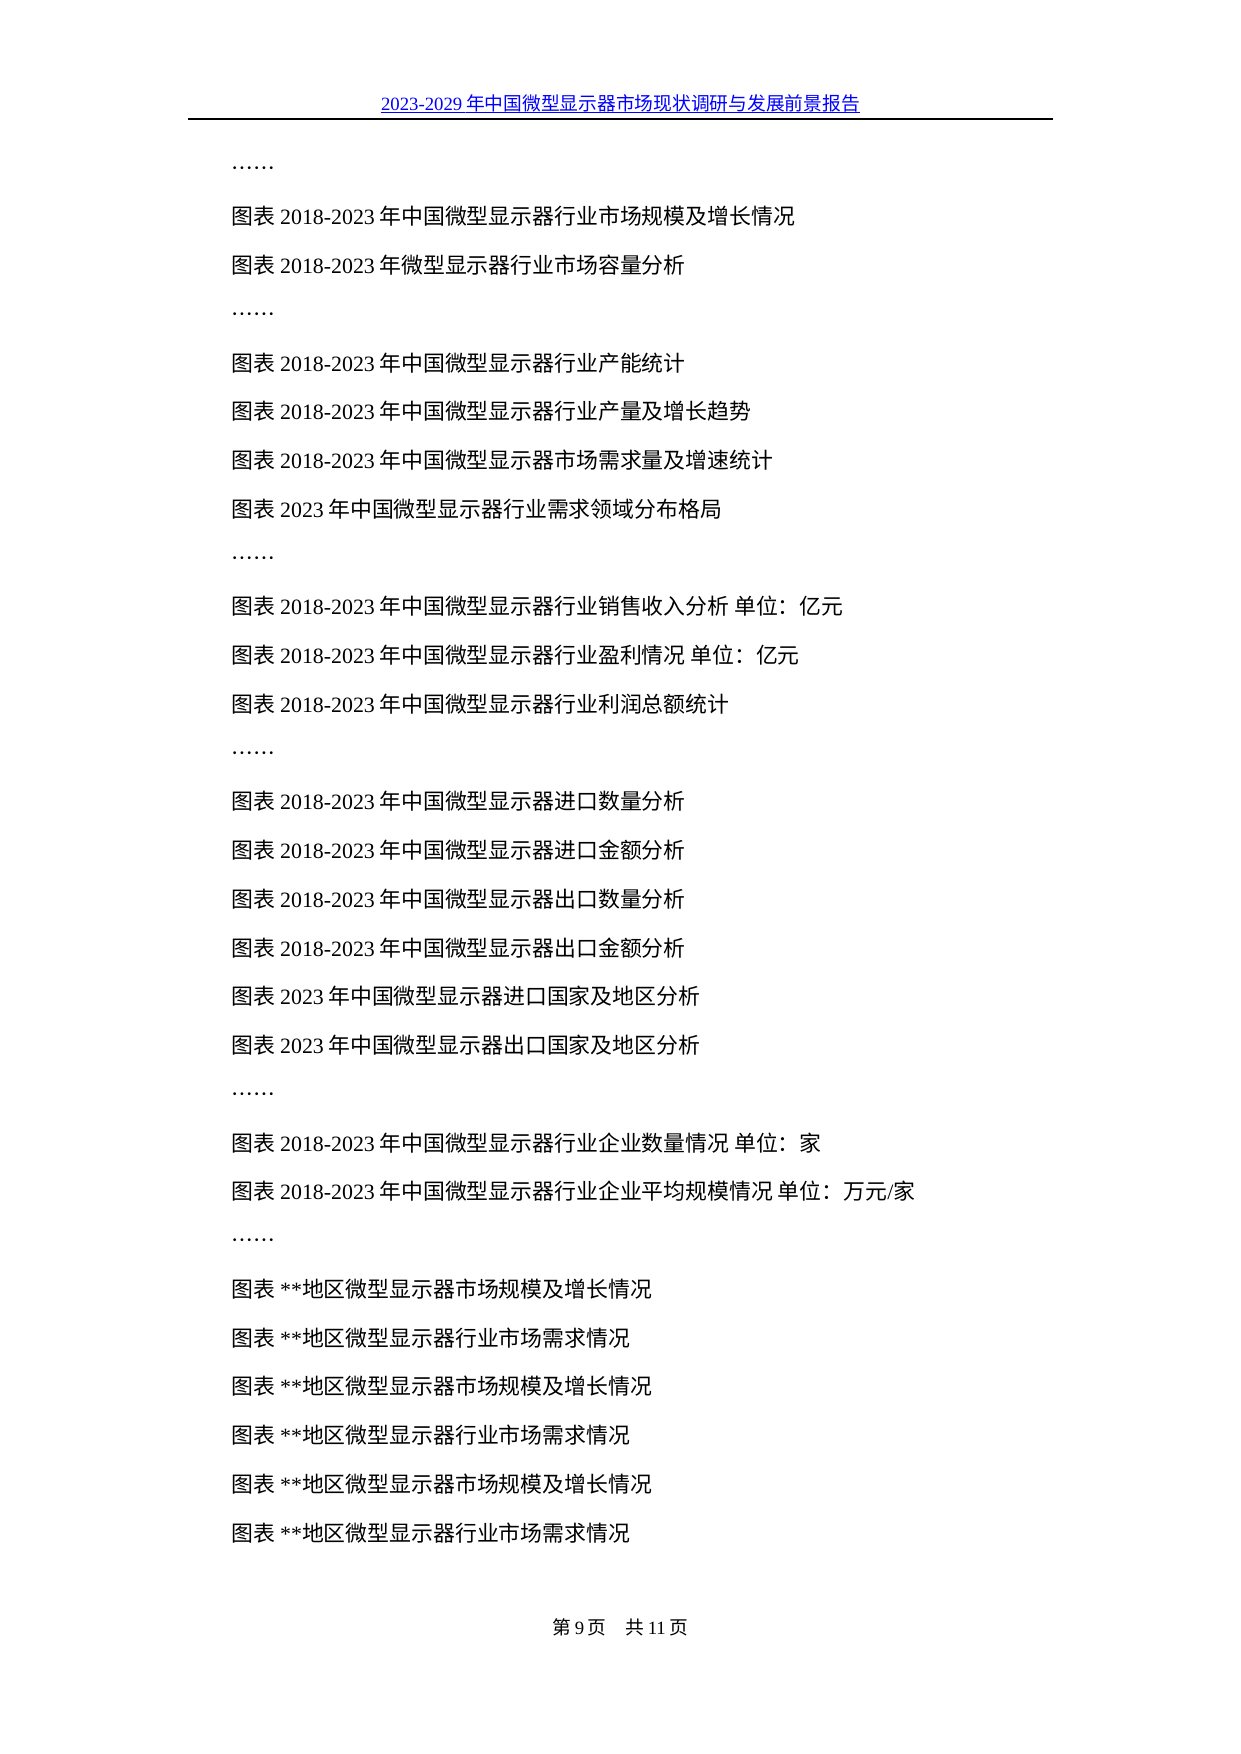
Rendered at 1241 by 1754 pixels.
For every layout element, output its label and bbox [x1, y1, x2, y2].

text [187, 150, 1053, 1548]
